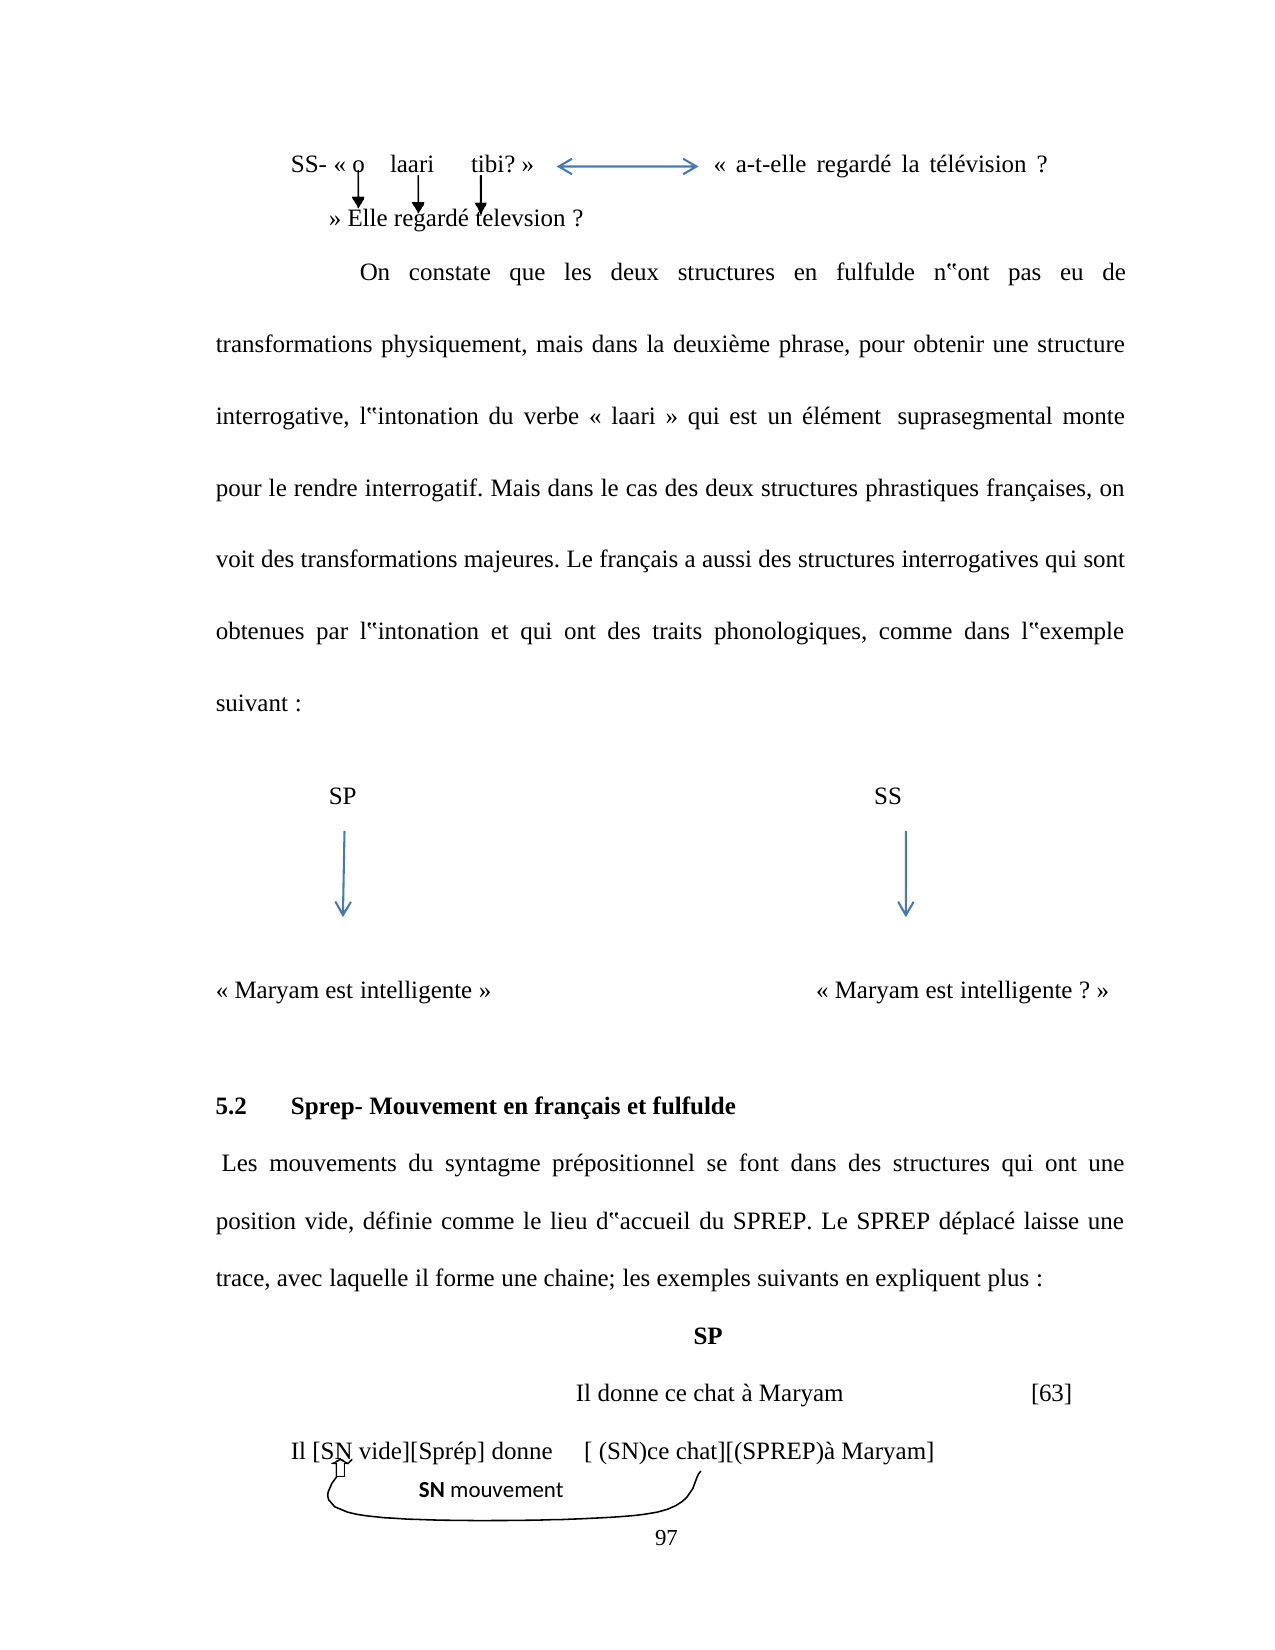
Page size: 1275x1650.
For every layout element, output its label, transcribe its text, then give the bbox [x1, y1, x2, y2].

picture [331, 1464, 349, 1477]
text Les mouvements du syntagme prépositionnel se font dans des structures qui ont une position vide, définie comme le lieu d‟accueil du SPREP. Le SPREP déplacé laisse une trace, avec laquelle il forme une chaine; les exemples suivants en expliquent plus : [216, 1148, 1125, 1292]
text On constate que les deux structures en fulfulde n‟ont pas eu de transformations physiquement, mais dans la deuxième phrase, pour obtenir une structure interrogative, l‟intonation du verbe « laari » qui est un élément suprasegmental monte pour le rendre interrogatif. Mais dans le cas des deux structures phrastiques françaises, on voit des transformations majeures. Le français a aussi des structures interrogatives qui sont obtenues par l‟intonation et qui ont des traits phonologiques, comme dans l‟exemple suivant : [216, 257, 1126, 717]
subtitle SP [216, 1321, 1200, 1350]
text Il donne ce chat à Maryam [63] Il [SN vide][Sprép] donne [ (SN)ce chat][(SPREP)à Maryam] [291, 1378, 1072, 1464]
text SS- « o laari tibi? » « a-t-elle regardé la télévision ? » Elle regardé televsion ? [291, 149, 1047, 231]
text « Maryam est intelligente » « Maryam est intelligente ? » [216, 976, 1275, 1004]
subtitle Sprep- Mouvement en français et fulfulde [215, 1091, 1275, 1120]
text SP SS [328, 781, 1275, 809]
